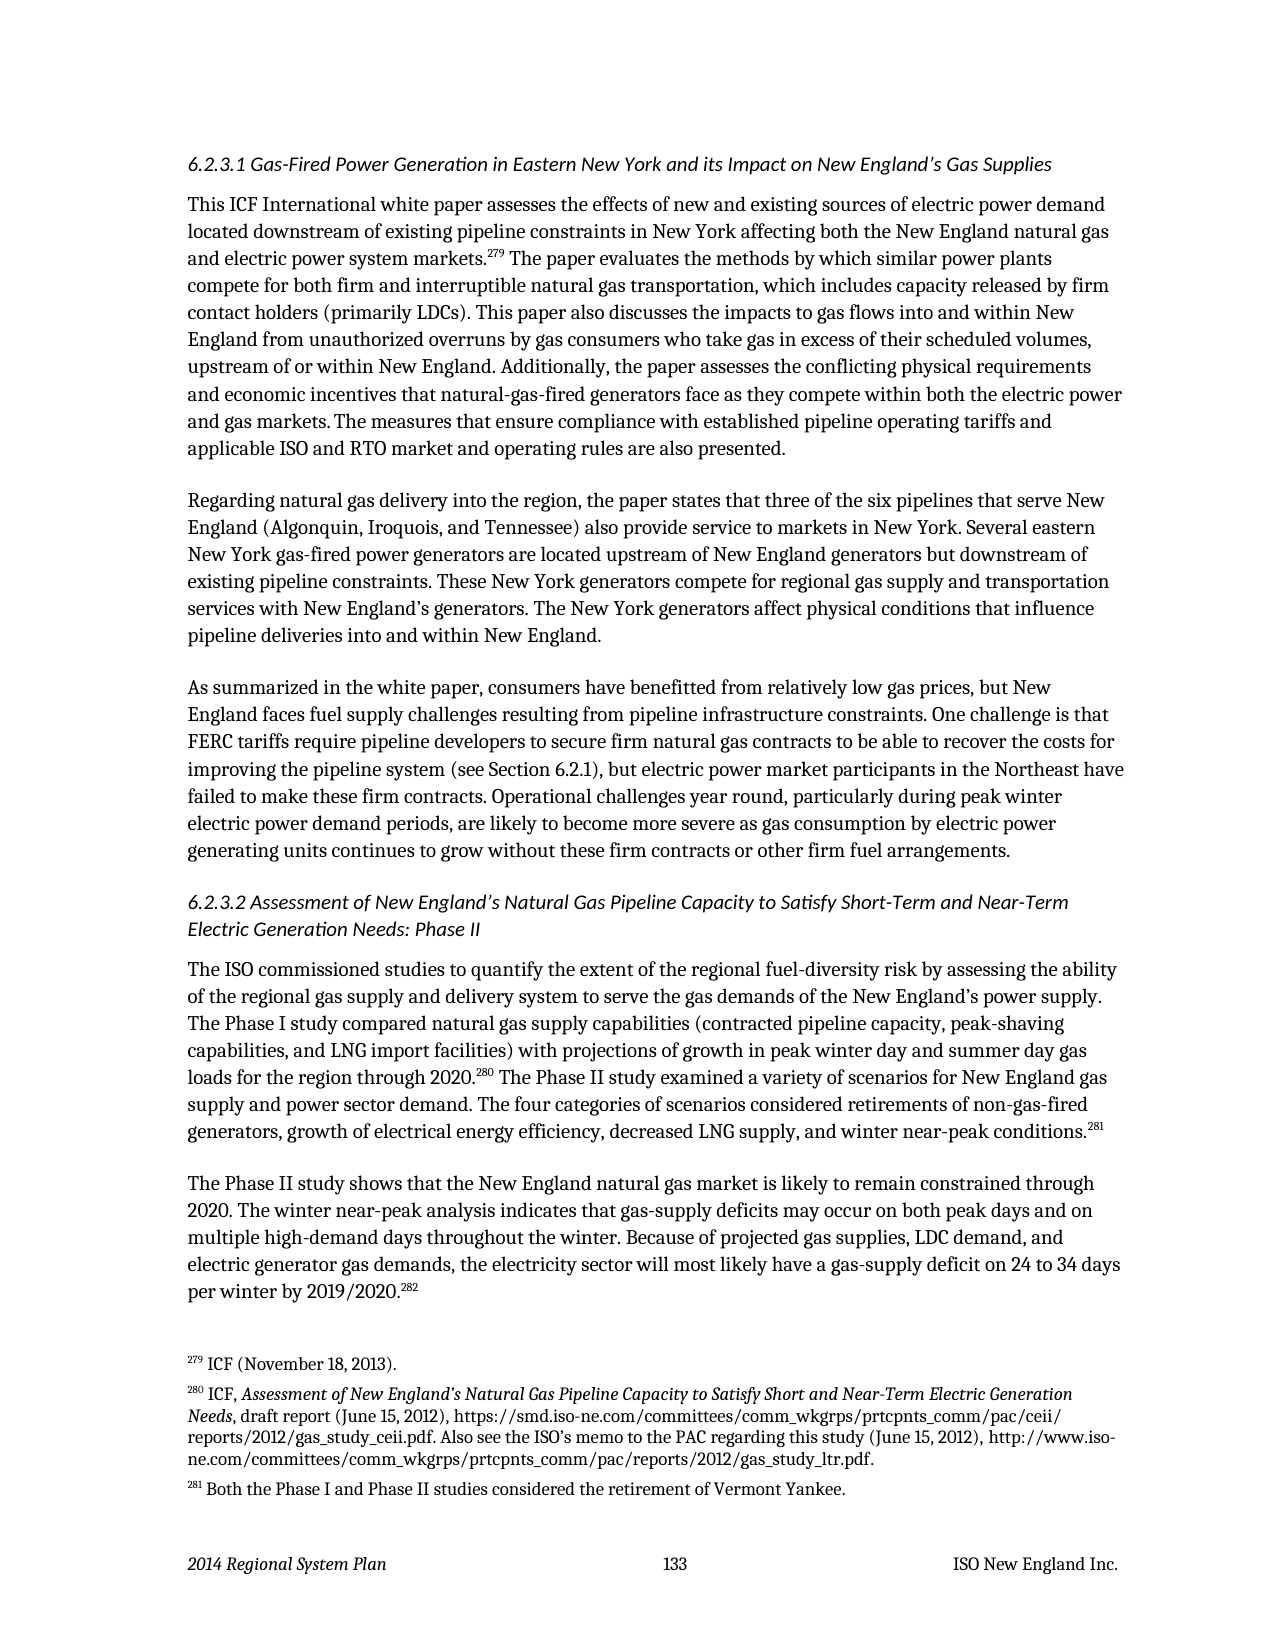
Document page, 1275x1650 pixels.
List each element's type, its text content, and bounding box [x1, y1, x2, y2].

subtitle Assessment of New England’s Natural Gas Pipeline Capacity to Satisfy Short-Term and Near-Term Electric Generation Needs: Phase II [187, 887, 1125, 942]
text This ICF International white paper assesses the effects of new and existing sources of electric power demand located downstream of existing pipeline constraints in New York affecting both the New England natural gas and electric power system markets. The paper evaluates the methods by which similar power plants compete for both firm and interruptible natural gas transportation, which includes capacity released by firm contact holders (primarily LDCs). This paper also discusses the impacts to gas flows into and within New England from unauthorized overruns by gas consumers who take gas in excess of their scheduled volumes, upstream of or within New England. Additionally, the paper assesses the conflicting physical requirements and economic incentives that natural-gas-fired generators face as they compete within both the electric power and gas markets. The measures that ensure compliance with established pipeline operating tariffs and applicable ISO and RTO market and operating rules are also presented. [187, 189, 1125, 460]
text The ISO commissioned studies to quantify the extent of the regional fuel-diversity risk by assessing the ability of the regional gas supply and delivery system to serve the gas demands of the New England’s power supply. The Phase I study compared natural gas supply capabilities (contracted pipeline capacity, peak-shaving capabilities, and LNG import facilities) with projections of growth in peak winter day and summer day gas loads for the region through 2020. The Phase II study examined a variety of scenarios for New England gas supply and power sector demand. The four categories of scenarios considered retirements of non-gas-fired generators, growth of electrical energy efficiency, decreased LNG supply, and winter near-peak conditions. [187, 954, 1125, 1144]
text Regarding natural gas delivery into the region, the paper states that three of the six pipelines that serve New England (Algonquin, Iroquois, and Tennessee) also provide service to markets in New York. Several eastern New York gas-fired power generators are located upstream of New England generators but downstream of existing pipeline constraints. These New York generators compete for regional gas supply and transportation services with New England’s generators. The New York generators affect physical conditions that influence pipeline deliveries into and within New England. [187, 485, 1125, 648]
subtitle Gas-Fired Power Generation in Eastern New York and its Impact on New England’s Gas Supplies [187, 150, 1125, 177]
text The Phase II study shows that the New England natural gas market is likely to remain constrained through 2020. The winter near-peak analysis indicates that gas-supply deficits may occur on both peak days and on multiple high-demand days throughout the winter. Because of projected gas supplies, LDC demand, and electric generator gas demands, the electricity sector will most likely have a gas-supply deficit on 24 to 34 days per winter by 2019/2020. [187, 1169, 1125, 1304]
